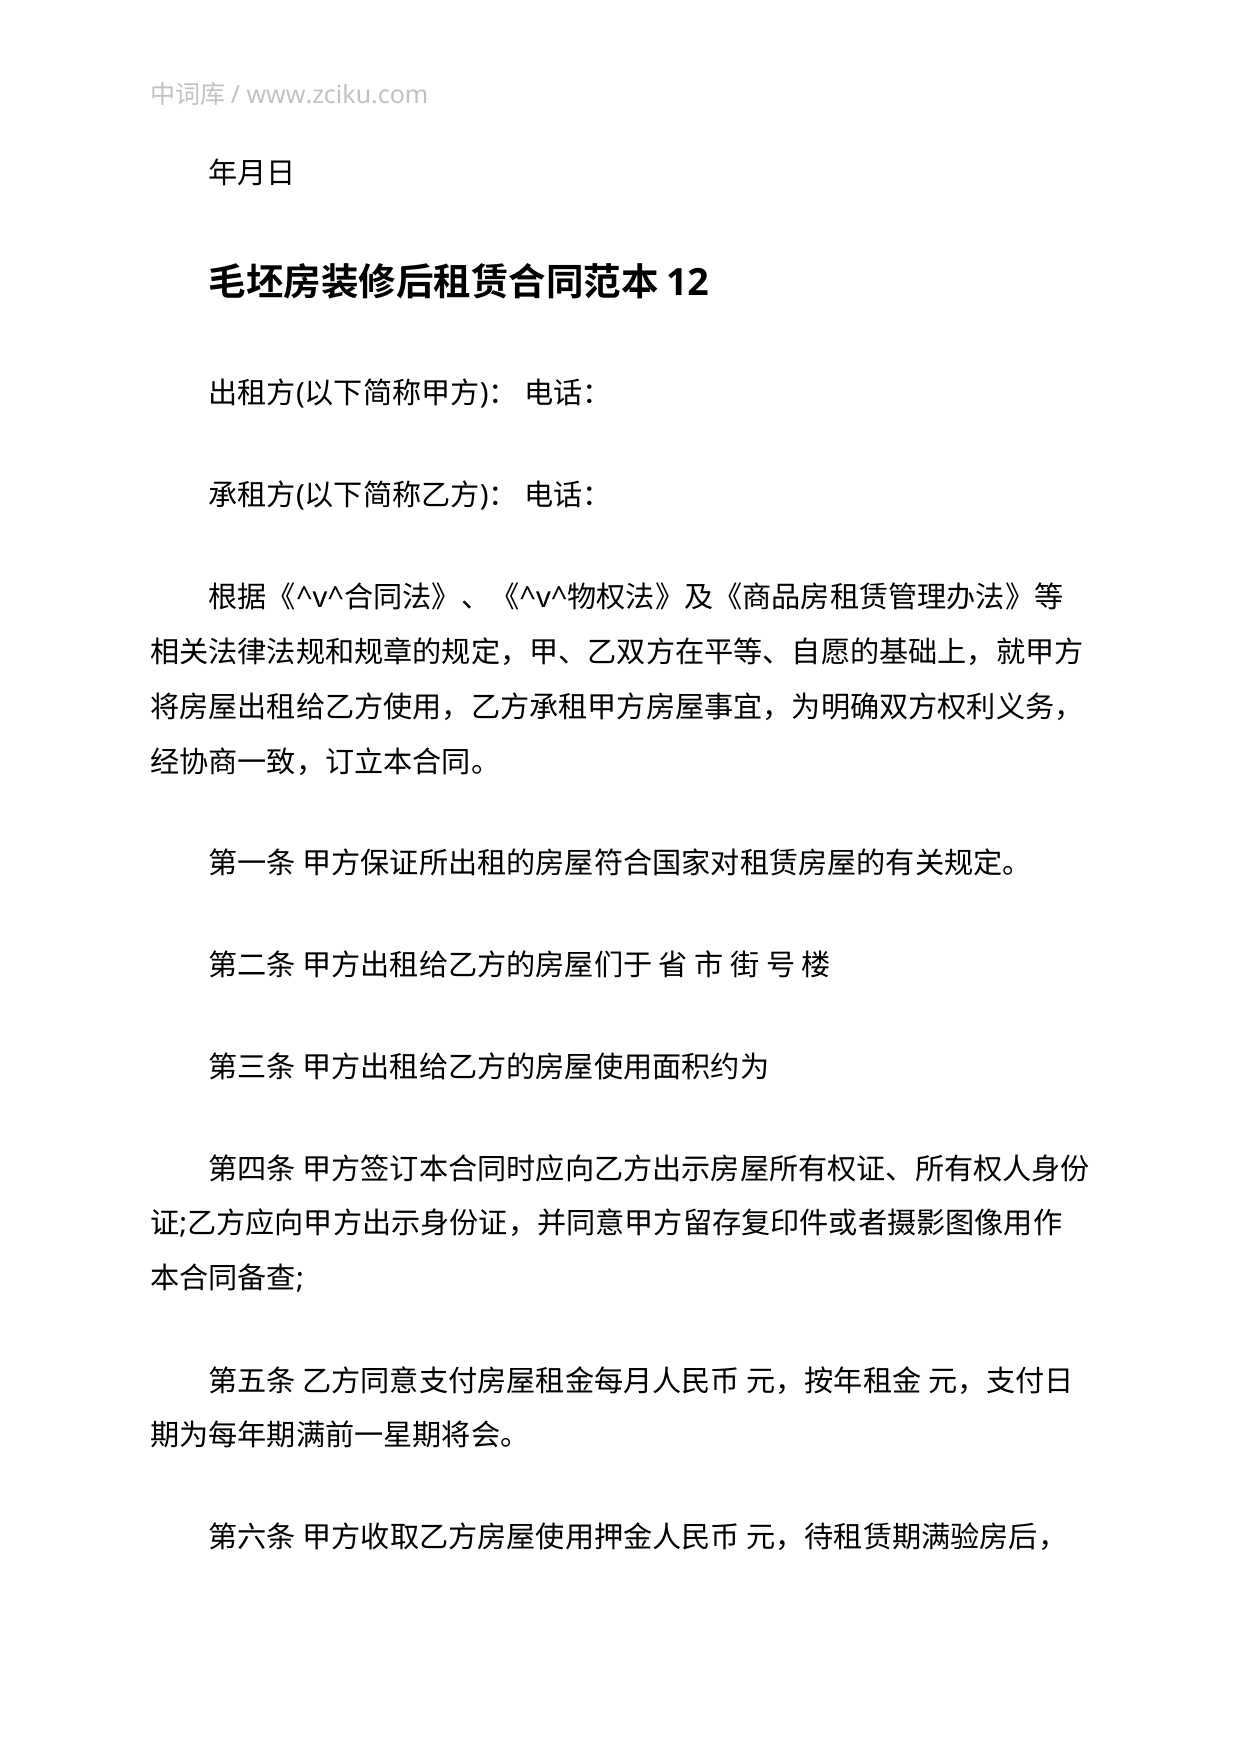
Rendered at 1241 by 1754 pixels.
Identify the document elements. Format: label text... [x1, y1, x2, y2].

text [150, 1514, 1090, 1556]
text 第五条 乙方同意支付房屋租金每月人民币 元，按年租金 元，支付日期为每年期满前一星期将会。 [150, 1357, 1090, 1454]
text 年月日 [150, 150, 1090, 192]
text 根据《^v^合同法》、《^v^物权法》及《商品房租赁管理办法》等相关法律法规和规章的规定，甲、乙双方在平等、自愿的基础上，就甲方将房屋出租给乙方使用，乙方承租甲方房屋事宜，为明确双方权利义务，经协商一致，订立本合同。 [150, 573, 1090, 780]
text 出租方(以下简称甲方)： 电话： [150, 369, 1090, 412]
text 第四条 甲方签订本合同时应向乙方出示房屋所有权证、所有权人身份证;乙方应向甲方出示身份证，并同意甲方留存复印件或者摄影图像用作本合同备查; [150, 1145, 1090, 1297]
text 承租方(以下简称乙方)： 电话： [150, 471, 1090, 514]
text 第二条 甲方出租给乙方的房屋们于 省 市 街 号 楼 [150, 942, 1090, 984]
text 第一条 甲方保证所出租的房屋符合国家对租赁房屋的有关规定。 [150, 840, 1090, 882]
text 毛坯房装修后租赁合同范本12 [150, 252, 1090, 306]
text 第三条 甲方出租给乙方的房屋使用面积约为 [150, 1043, 1090, 1086]
